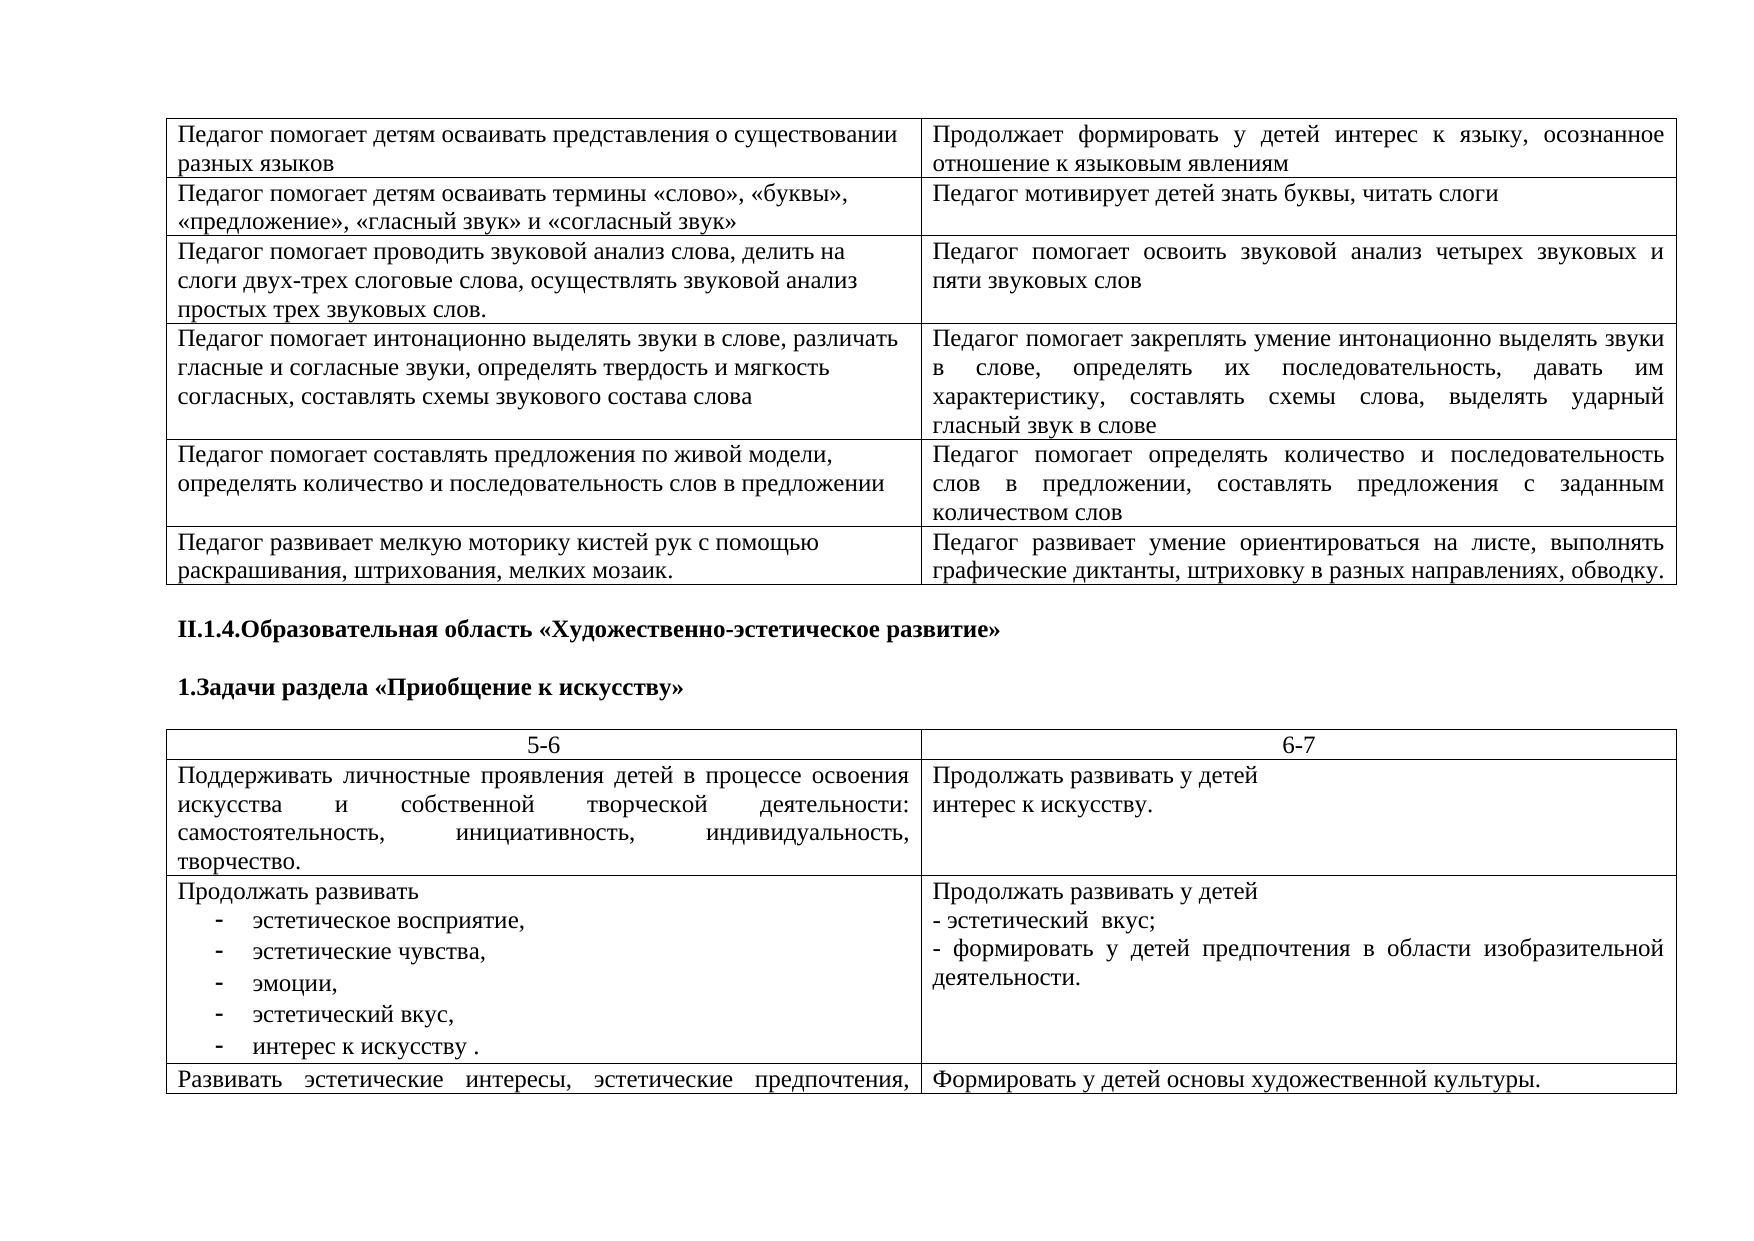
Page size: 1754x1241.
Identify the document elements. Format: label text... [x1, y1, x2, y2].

text II.1.4.Образовательная область «Художественно-эстетическое развитие» [177, 614, 1665, 643]
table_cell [922, 1064, 1676, 1092]
table_header 6-7 [922, 730, 1676, 759]
table_cell Педагог помогает проводить звуковой анализ слова, делить на слоги двух-трех слоговые слова, осуществлять звуковой анализ простых трех звуковых слов. [167, 236, 921, 322]
table_cell Педагог помогает закреплять умение интонационно выделять звуки в слове, определять их последовательность, давать им характеристику, составлять схемы слова, выделять ударный гласный звук в слове [922, 324, 1676, 438]
table_cell Педагог развивает мелкую моторику кистей рук с помощью раскрашивания, штрихования, мелких мозаик. [167, 527, 921, 584]
table_cell Продолжать развивать у детей интерес к искусству. [922, 760, 1676, 875]
table_cell Поддерживать личностные проявления детей в процессе освоения искусства и собственной творческой деятельности: самостоятельность, инициативность, индивидуальность, творчество. [167, 760, 921, 875]
table_cell Педагог помогает детям осваивать термины «слово», «буквы», «предложение», «гласный звук» и «согласный звук» [167, 178, 921, 235]
table_cell Педагог развивает умение ориентироваться на листе, выполнять графические диктанты, штриховку в разных направлениях, обводку. [922, 527, 1676, 584]
table_cell Продолжать развивать эстетическое восприятие, эстетические чувства, эмоции, эстетический вкус, интерес к искусству . [167, 876, 921, 1063]
table_cell Продолжает формировать у детей интерес к языку, осознанное отношение к языковым явлениям [922, 119, 1676, 177]
table_cell Продолжать развивать у детей - эстетический вкус; - формировать у детей предпочтения в области изобразительной деятельности. [922, 876, 1676, 1063]
table_cell Педагог помогает освоить звуковой анализ четырех звуковых и пяти звуковых слов [922, 236, 1676, 322]
table_header 5-6 [167, 730, 921, 759]
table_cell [167, 1064, 921, 1092]
table_cell Педагог помогает детям осваивать представления о существовании разных языков [167, 119, 921, 177]
table_cell Педагог помогает составлять предложения по живой модели, определять количество и последовательность слов в предложении [167, 440, 921, 526]
table_cell Педагог помогает определять количество и последовательность слов в предложении, составлять предложения с заданным количеством слов [922, 440, 1676, 526]
text 1.Задачи раздела «Приобщение к искусству» [177, 672, 1665, 700]
table_cell Педагог помогает интонационно выделять звуки в слове, различать гласные и согласные звуки, определять твердость и мягкость согласных, составлять схемы звукового состава слова [167, 324, 921, 438]
table_cell Педагог мотивирует детей знать буквы, читать слоги [922, 178, 1676, 235]
